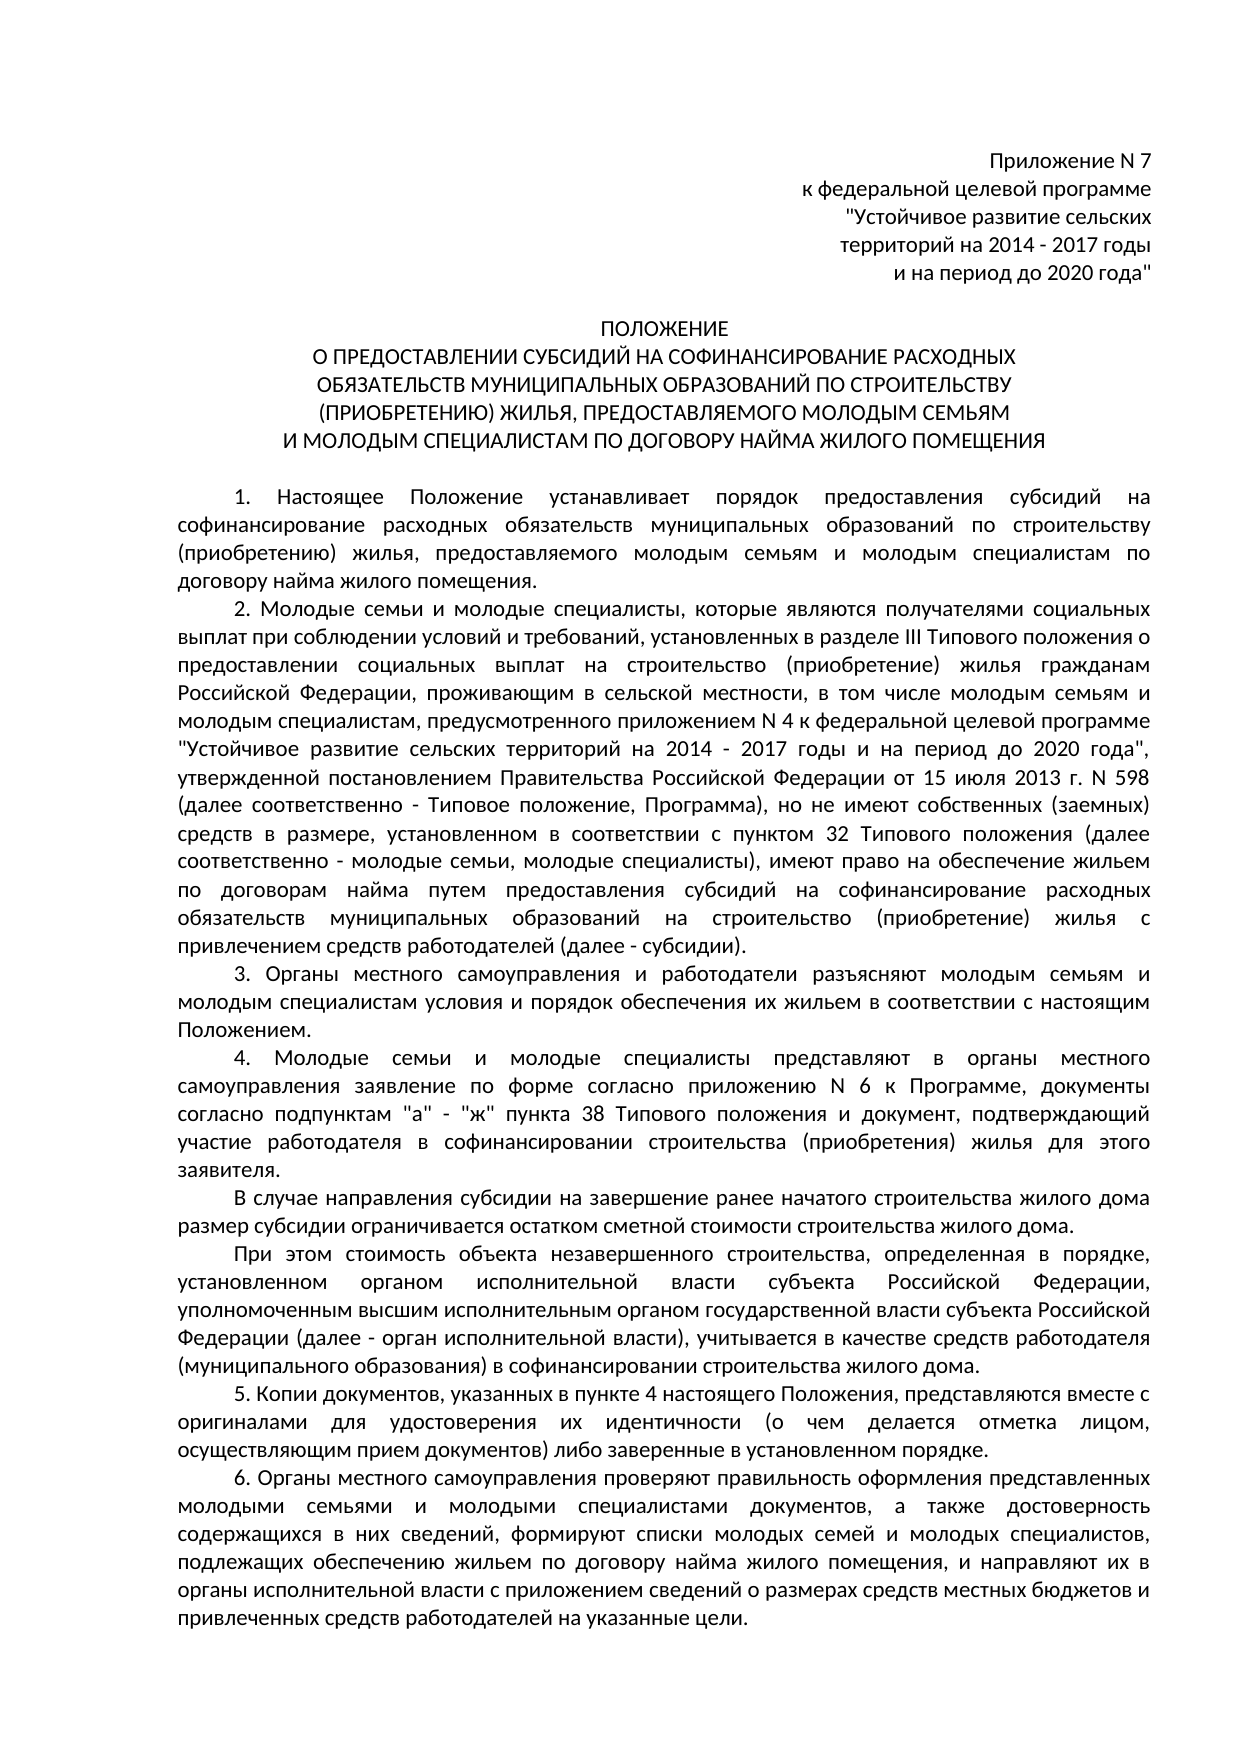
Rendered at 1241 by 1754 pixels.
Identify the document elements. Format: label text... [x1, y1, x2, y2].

text (ПРИОБРЕТЕНИЮ) ЖИЛЬЯ, ПРЕДОСТАВЛЯЕМОГО МОЛОДЫМ СЕМЬЯМ [177, 398, 1152, 426]
text 2. Молодые семьи и молодые специалисты, которые являются получателями социальных выплат при соблюдении условий и требований, установленных в разделе III Типового положения о предоставлении социальных выплат на строительство (приобретение) жилья гражданам Российской Федерации, проживающим в сельской местности, в том числе молодым семьям и молодым специалистам, предусмотренного приложением N 4 к федеральной целевой программе "Устойчивое развитие сельских территорий на 2014 - 2017 годы и на период до 2020 года", утвержденной постановлением Правительства Российской Федерации от 15 июля 2013 г. N 598 (далее соответственно - Типовое положение, Программа), но не имеют собственных (заемных) средств в размере, установленном в соответствии с пунктом 32 Типового положения (далее соответственно - молодые семьи, молодые специалисты), имеют право на обеспечение жильем по договорам найма путем предоставления субсидий на софинансирование расходных обязательств муниципальных образований на строительство (приобретение) жилья с привлечением средств работодателей (далее - субсидии). [177, 594, 1152, 959]
text 1. Настоящее Положение устанавливает порядок предоставления субсидий на софинансирование расходных обязательств муниципальных образований по строительству (приобретению) жилья, предоставляемого молодым семьям и молодым специалистам по договору найма жилого помещения. [177, 482, 1152, 594]
text ОБЯЗАТЕЛЬСТВ МУНИЦИПАЛЬНЫХ ОБРАЗОВАНИЙ ПО СТРОИТЕЛЬСТВУ [177, 370, 1152, 398]
text О ПРЕДОСТАВЛЕНИИ СУБСИДИЙ НА СОФИНАНСИРОВАНИЕ РАСХОДНЫХ [177, 342, 1152, 370]
text территорий на 2014 - 2017 годы [177, 230, 1152, 258]
text При этом стоимость объекта незавершенного строительства, определенная в порядке, установленном органом исполнительной власти субъекта Российской Федерации, уполномоченным высшим исполнительным органом государственной власти субъекта Российской Федерации (далее - орган исполнительной власти), учитывается в качестве средств работодателя (муниципального образования) в софинансировании строительства жилого дома. [177, 1239, 1152, 1379]
text ПОЛОЖЕНИЕ [177, 314, 1152, 342]
text Приложение N 7 [177, 146, 1152, 174]
text 4. Молодые семьи и молодые специалисты представляют в органы местного самоуправления заявление по форме согласно приложению N 6 к Программе, документы согласно подпунктам "а" - "ж" пункта 38 Типового положения и документ, подтверждающий участие работодателя в софинансировании строительства (приобретения) жилья для этого заявителя. [177, 1043, 1152, 1183]
text "Устойчивое развитие сельских [177, 202, 1152, 230]
text В случае направления субсидии на завершение ранее начатого строительства жилого дома размер субсидии ограничивается остатком сметной стоимости строительства жилого дома. [177, 1183, 1152, 1239]
text 5. Копии документов, указанных в пункте 4 настоящего Положения, представляются вместе с оригиналами для удостоверения их идентичности (о чем делается отметка лицом, осуществляющим прием документов) либо заверенные в установленном порядке. [177, 1379, 1152, 1463]
text и на период до 2020 года" [177, 258, 1152, 286]
text к федеральной целевой программе [177, 174, 1152, 202]
text И МОЛОДЫМ СПЕЦИАЛИСТАМ ПО ДОГОВОРУ НАЙМА ЖИЛОГО ПОМЕЩЕНИЯ [177, 426, 1152, 454]
text 6. Органы местного самоуправления проверяют правильность оформления представленных молодыми семьями и молодыми специалистами документов, а также достоверность содержащихся в них сведений, формируют списки молодых семей и молодых специалистов, подлежащих обеспечению жильем по договору найма жилого помещения, и направляют их в органы исполнительной власти с приложением сведений о размерах средств местных бюджетов и привлеченных средств работодателей на указанные цели. [177, 1463, 1152, 1631]
text 3. Органы местного самоуправления и работодатели разъясняют молодым семьям и молодым специалистам условия и порядок обеспечения их жильем в соответствии с настоящим Положением. [177, 959, 1152, 1043]
